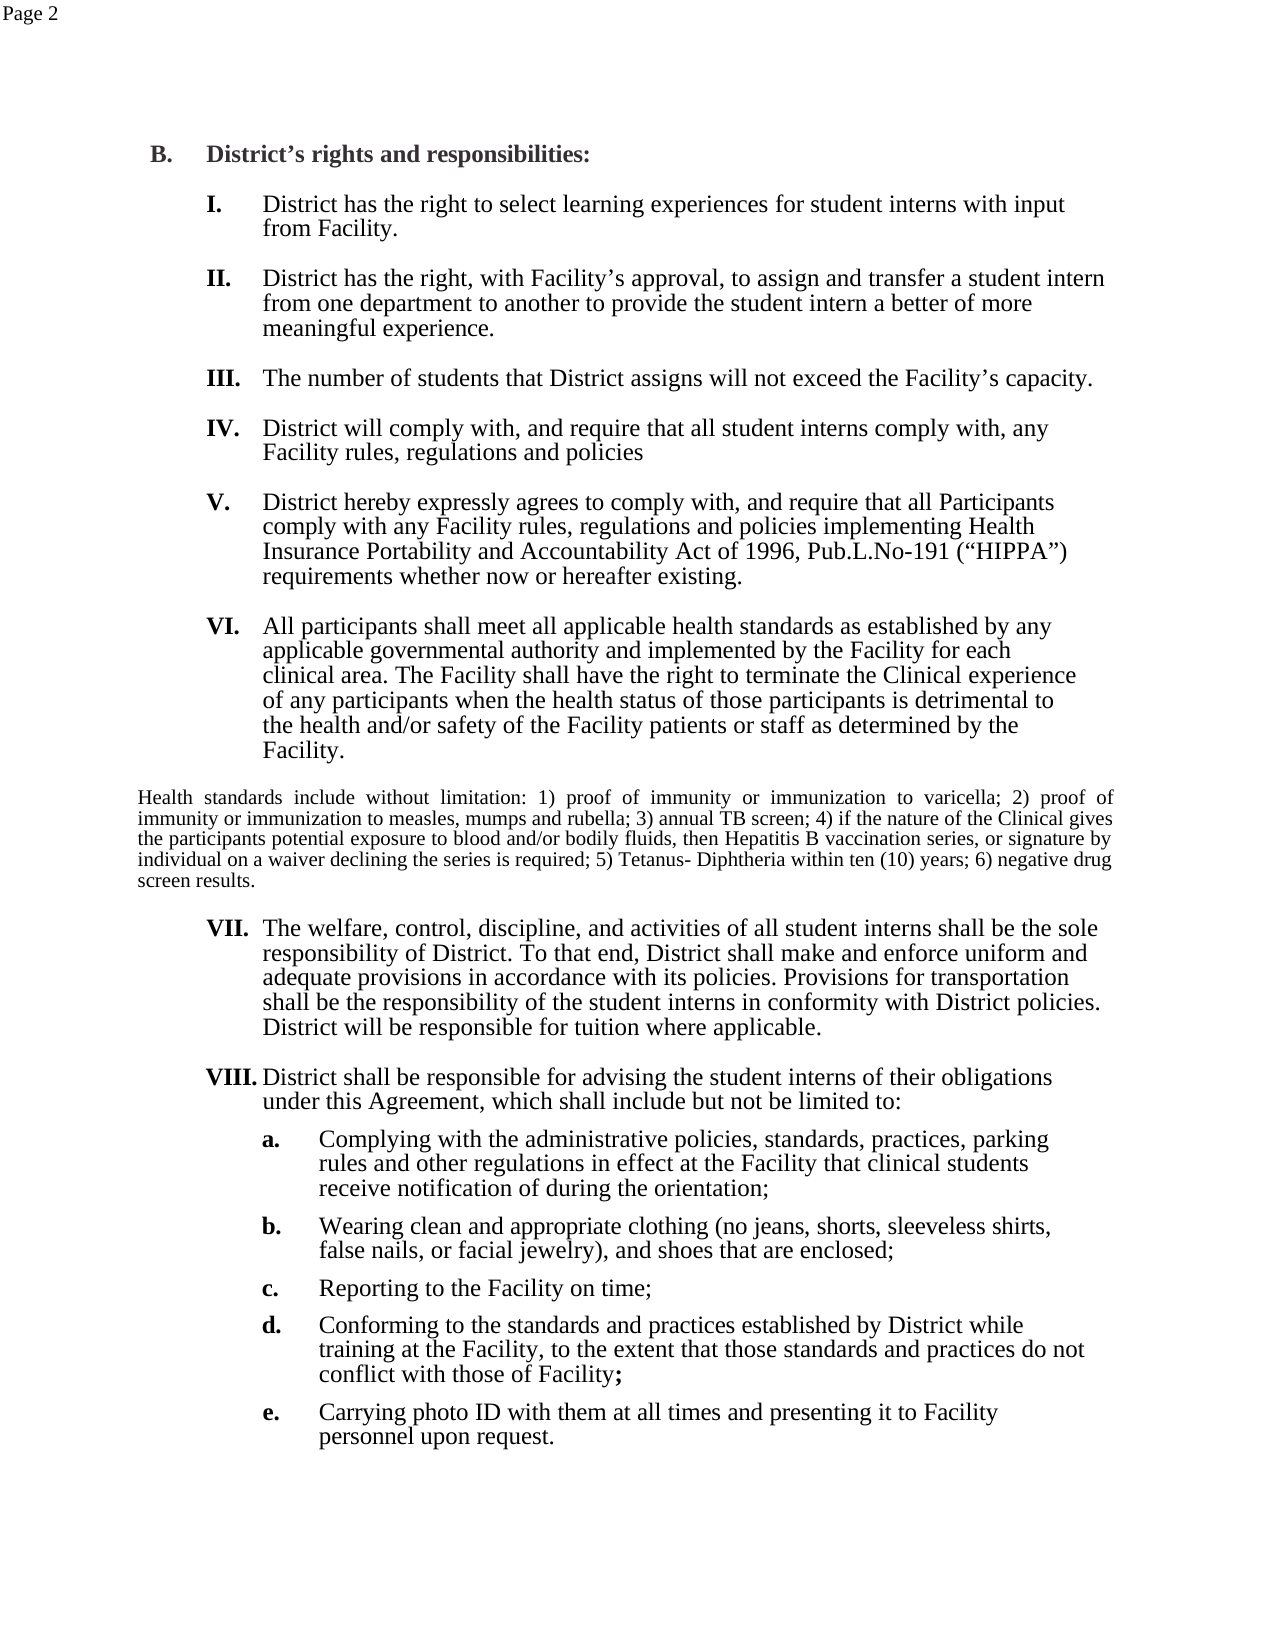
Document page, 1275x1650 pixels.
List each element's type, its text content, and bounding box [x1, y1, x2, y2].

list All participants shall meet all applicable health standards as established by any applicable governmental authority and implemented by the Facility for each clinical area. The Facility shall have the right to terminate the Clinical experience of any participants when the health status of those participants is detrimental to the health and/or safety of the Facility patients or staff as determined by the Facility. [206, 615, 1083, 763]
list District hereby expressly agrees to comply with, and require that all Participants comply with any Facility rules, regulations and policies implementing Health Insurance Portability and Accountability Act of 1996, Pub.L.No-191 (“HIPPA”) requirements whether now or hereafter existing. [206, 491, 1108, 590]
list Wearing clean and appropriate clothing (no jeans, shorts, sleeveless shirts, false nails, or facial jewelry), and shoes that are enclosed; [262, 1214, 1099, 1264]
subtitle District’s rights and responsibilities: [150, 139, 1167, 168]
list Complying with the administrative policies, standards, practices, parking rules and other regulations in effect at the Facility that clinical students receive notification of during the orientation; [262, 1128, 1094, 1202]
list District will comply with, and require that all student interns comply with, any Facility rules, regulations and policies [206, 416, 1094, 466]
text Health standards include without limitation: 1) proof of immunity or immunization to varicella; 2) proof of immunity or immunization to measles, mumps and rubella; 3) annual TB screen; 4) if the nature of the Clinical gives the participants potential exposure to blood and/or bodily fluids, then Hepatitis B vaccination series, or signature by individual on a waiver declining the series is required; 5) Tetanus- Diphtheria within ten (10) years; 6) negative drug screen results. [137, 788, 1114, 892]
list The number of students that District assigns will not exceed the Facility’s capacity. [206, 363, 1167, 392]
list District has the right, with Facility’s approval, to assign and transfer a student intern from one department to another to provide the student intern a better of more meaningful experience. [206, 267, 1123, 341]
list The welfare, control, discipline, and activities of all student interns shall be the sole responsibility of District. To that end, District shall make and enforce uniform and adequate provisions in accordance with its policies. Provisions for transportation shall be the responsibility of the student interns in conformity with District policies. District will be responsible for tuition where applicable. [206, 917, 1119, 1041]
list District shall be responsible for advising the student interns of their obligations under this Agreement, which shall include but not be limited to: [205, 1066, 1115, 1115]
list Reporting to the Facility on time; [262, 1273, 1167, 1302]
list District has the right to select learning experiences for student interns with input from Facility. [206, 193, 1082, 242]
list Carrying photo ID with them at all times and presenting it to Facility personnel upon request. [262, 1401, 1081, 1450]
list Conforming to the standards and practices established by District while training at the Facility, to the extent that those standards and practices do not conflict with those of Facility; [262, 1314, 1100, 1388]
